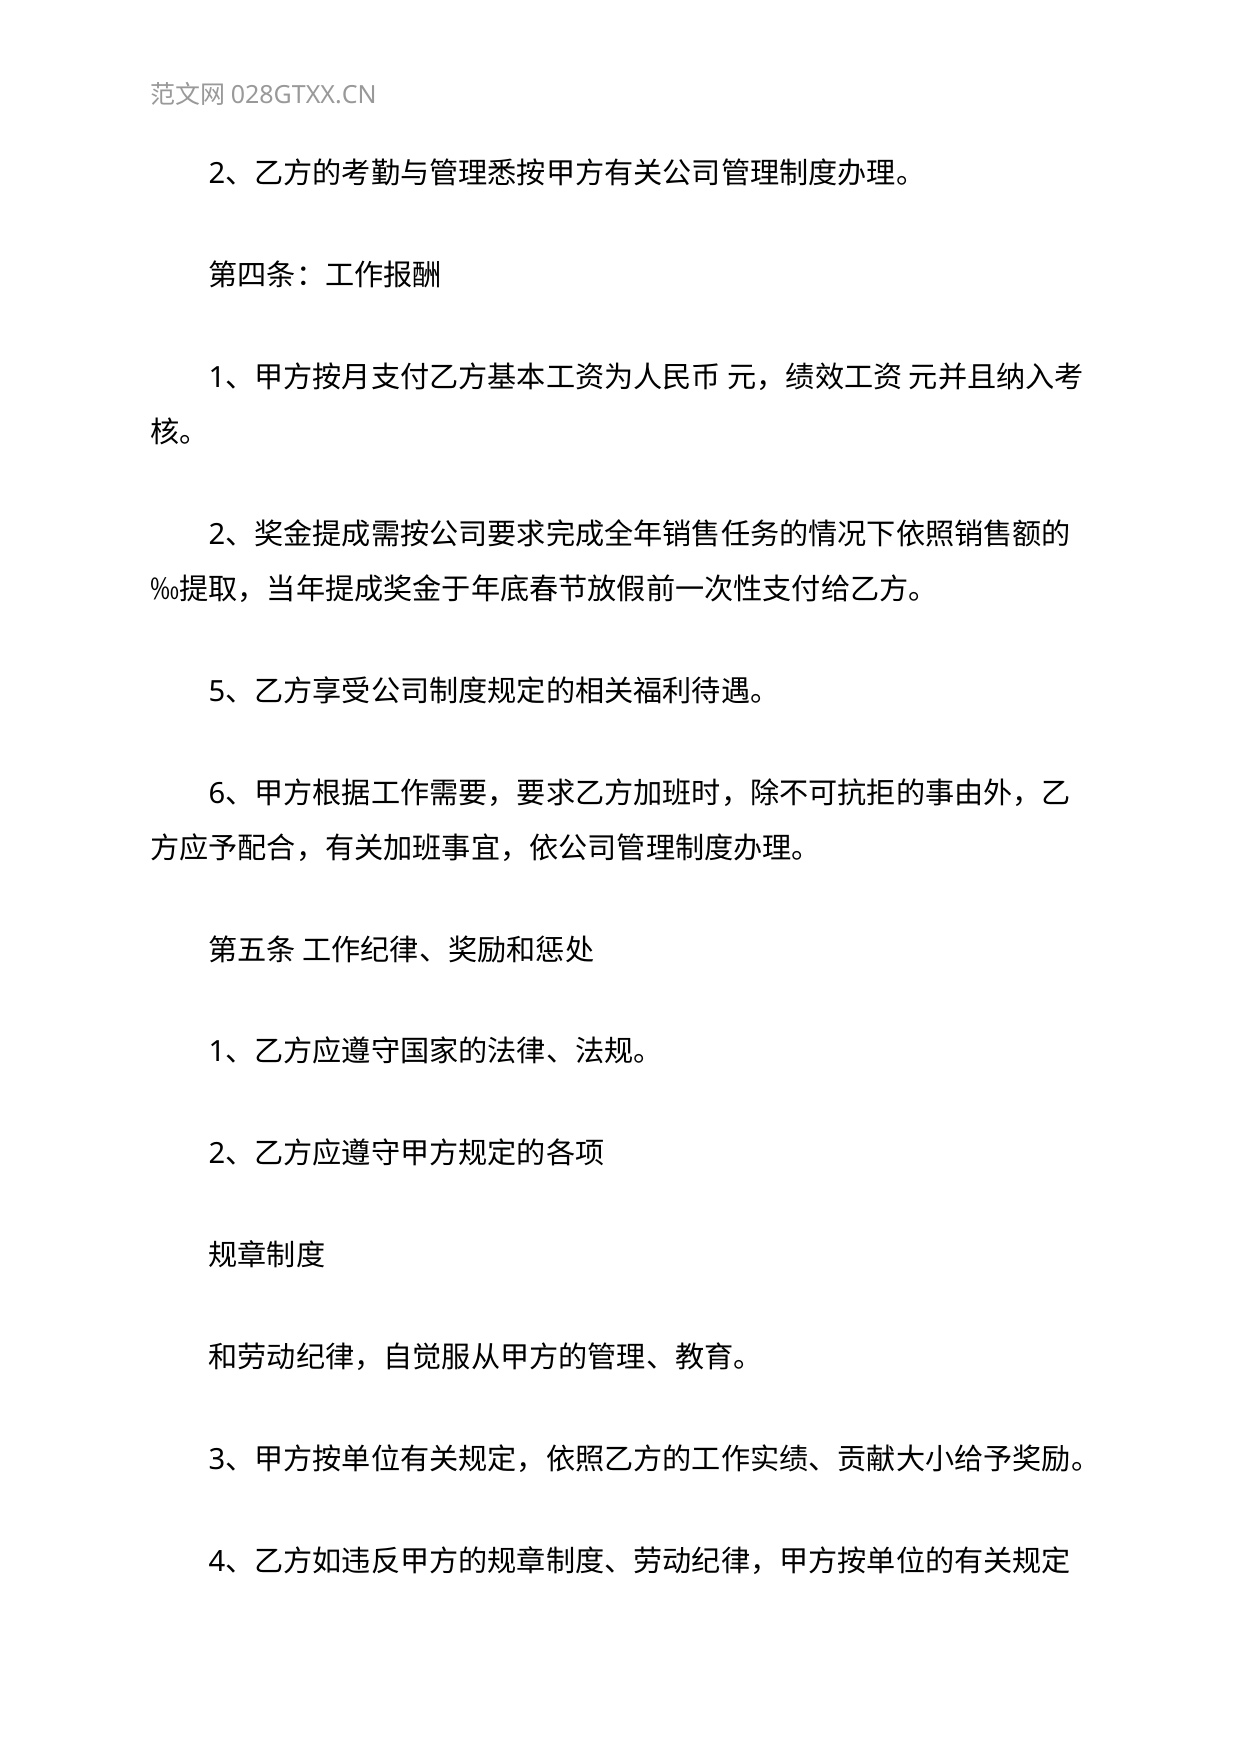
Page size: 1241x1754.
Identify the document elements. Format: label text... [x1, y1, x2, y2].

text 第五条 工作纪律、奖励和惩处 [150, 926, 1090, 968]
text 2、乙方的考勤与管理悉按甲方有关公司管理制度办理。 [150, 150, 1090, 192]
text 和劳动纪律，自觉服从甲方的管理、教育。 [150, 1333, 1090, 1376]
text 1、甲方按月支付乙方基本工资为人民币 元，绩效工资 元并且纳入考核。 [150, 354, 1090, 451]
text 第四条：工作报酬 [150, 252, 1090, 294]
text 2、乙方应遵守甲方规定的各项 [150, 1130, 1090, 1172]
text 1、乙方应遵守国家的法律、法规。 [150, 1028, 1090, 1070]
text 5、乙方享受公司制度规定的相关福利待遇。 [150, 667, 1090, 710]
text 规章制度 [150, 1232, 1090, 1274]
text 2、奖金提成需按公司要求完成全年销售任务的情况下依照销售额的 ‰提取，当年提成奖金于年底春节放假前一次性支付给乙方。 [150, 511, 1090, 608]
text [150, 1537, 1090, 1580]
text 3、甲方按单位有关规定，依照乙方的工作实绩、贡献大小给予奖励。 [150, 1435, 1090, 1478]
text 6、甲方根据工作需要，要求乙方加班时，除不可抗拒的事由外，乙方应予配合，有关加班事宜，依公司管理制度办理。 [150, 769, 1090, 867]
